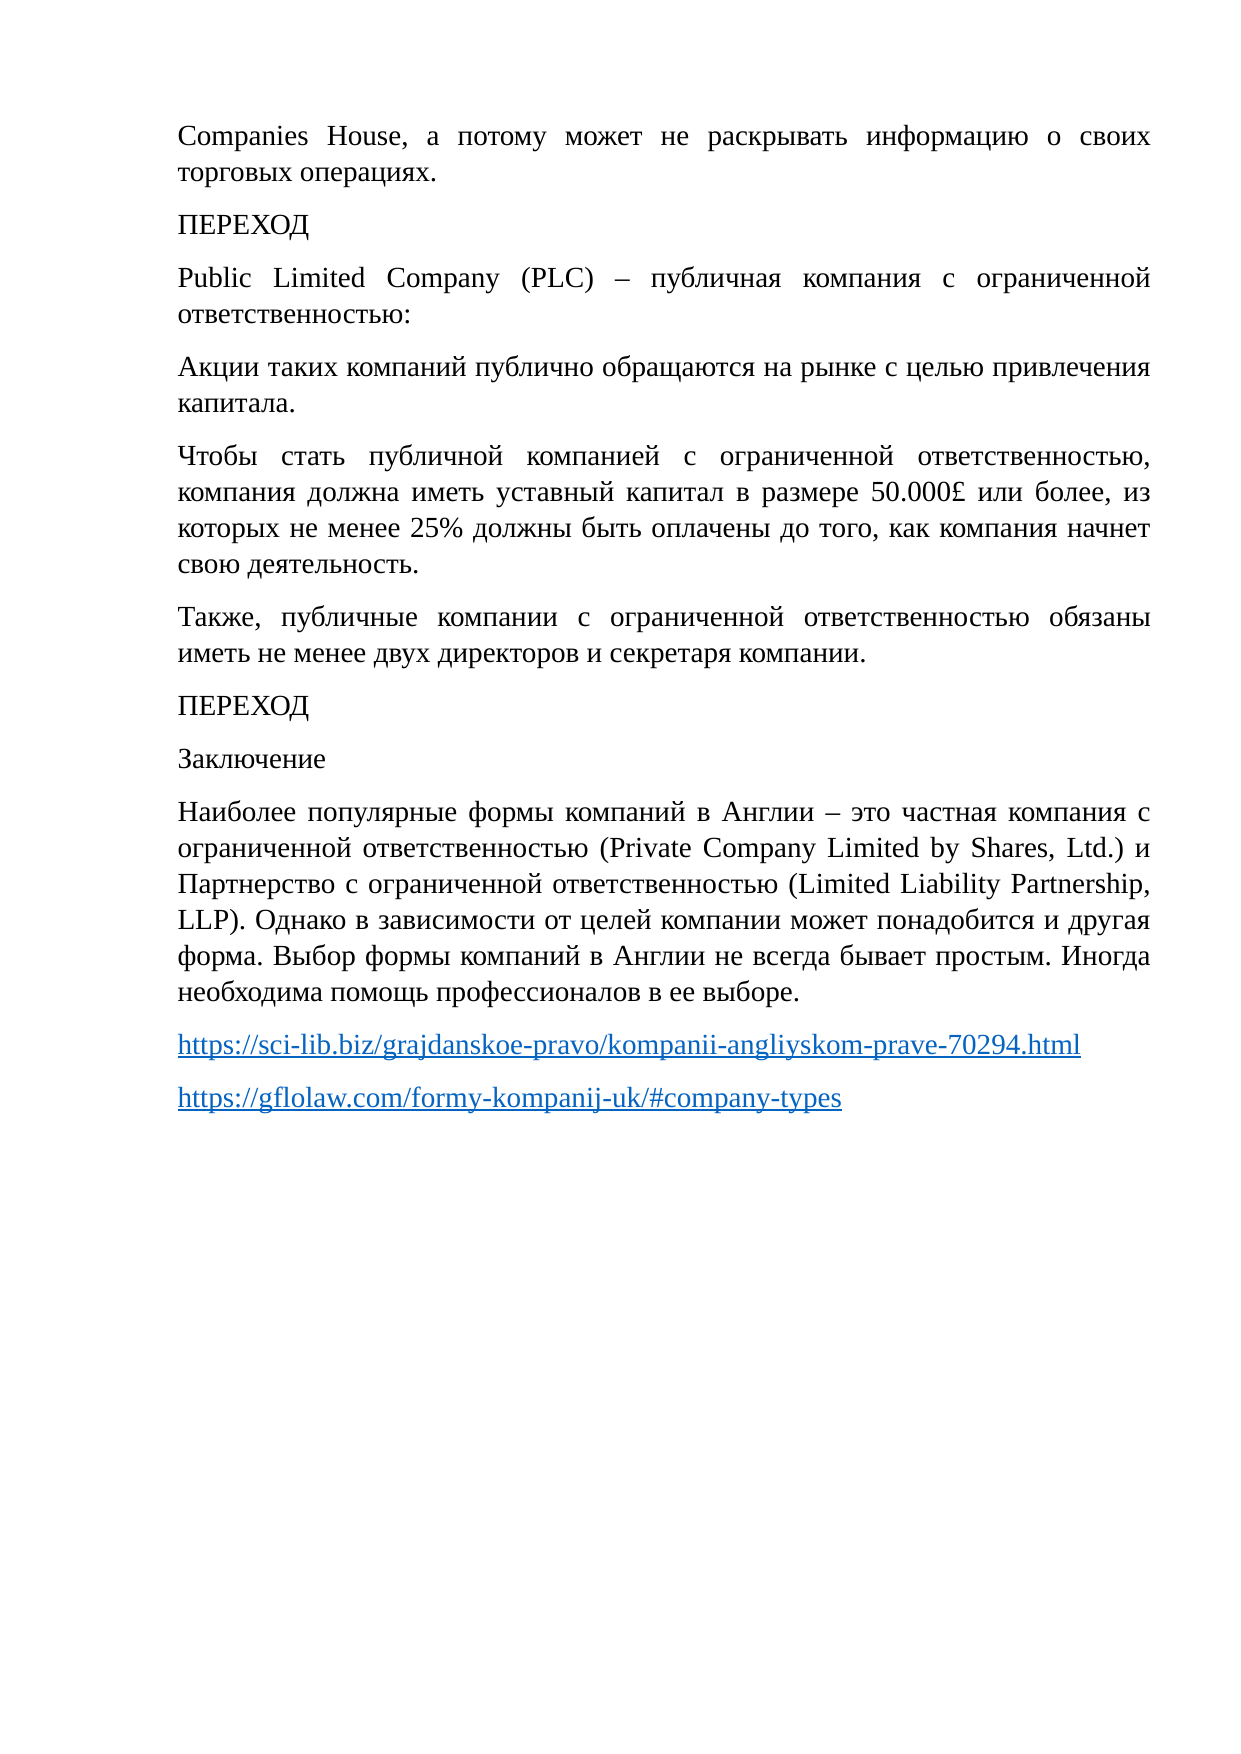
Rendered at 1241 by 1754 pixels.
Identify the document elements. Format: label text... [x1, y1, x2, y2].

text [177, 118, 1152, 188]
text Чтобы стать публичной компанией с ограниченной ответственностью, компания должна иметь уставный капитал в размере 50.000£ или более, из которых не менее 25% должны быть оплачены до того, как компания начнет свою деятельность. [177, 438, 1152, 580]
text ПЕРЕХОД [177, 688, 1152, 722]
text Наиболее популярные формы компаний в Англии – это частная компания с ограниченной ответственностью (Private Company Limited by Shares, Ltd.) и Партнерство с ограниченной ответственностью (Limited Liability Partnership, LLP). Однако в зависимости от целей компании может понадобится и другая форма. Выбор формы компаний в Англии не всегда бывает простым. Иногда необходима помощь профессионалов в ее выборе. [177, 794, 1152, 1008]
text https://sci-lib.biz/grajdanskoe-pravo/kompanii-angliyskom-prave-70294.html [177, 1027, 1152, 1061]
text Также, публичные компании с ограниченной ответственностью обязаны иметь не менее двух директоров и секретаря компании. [177, 599, 1152, 669]
text Акции таких компаний публично обращаются на рынке с целью привлечения капитала. [177, 349, 1152, 418]
text Заключение [177, 741, 1152, 774]
text https://gflolaw.com/formy-kompanij-uk/#company-types [177, 1080, 1152, 1113]
text Public Limited Company (PLC) – публичная компания с ограниченной ответственностью: [177, 260, 1152, 329]
text ПЕРЕХОД [177, 207, 1152, 241]
